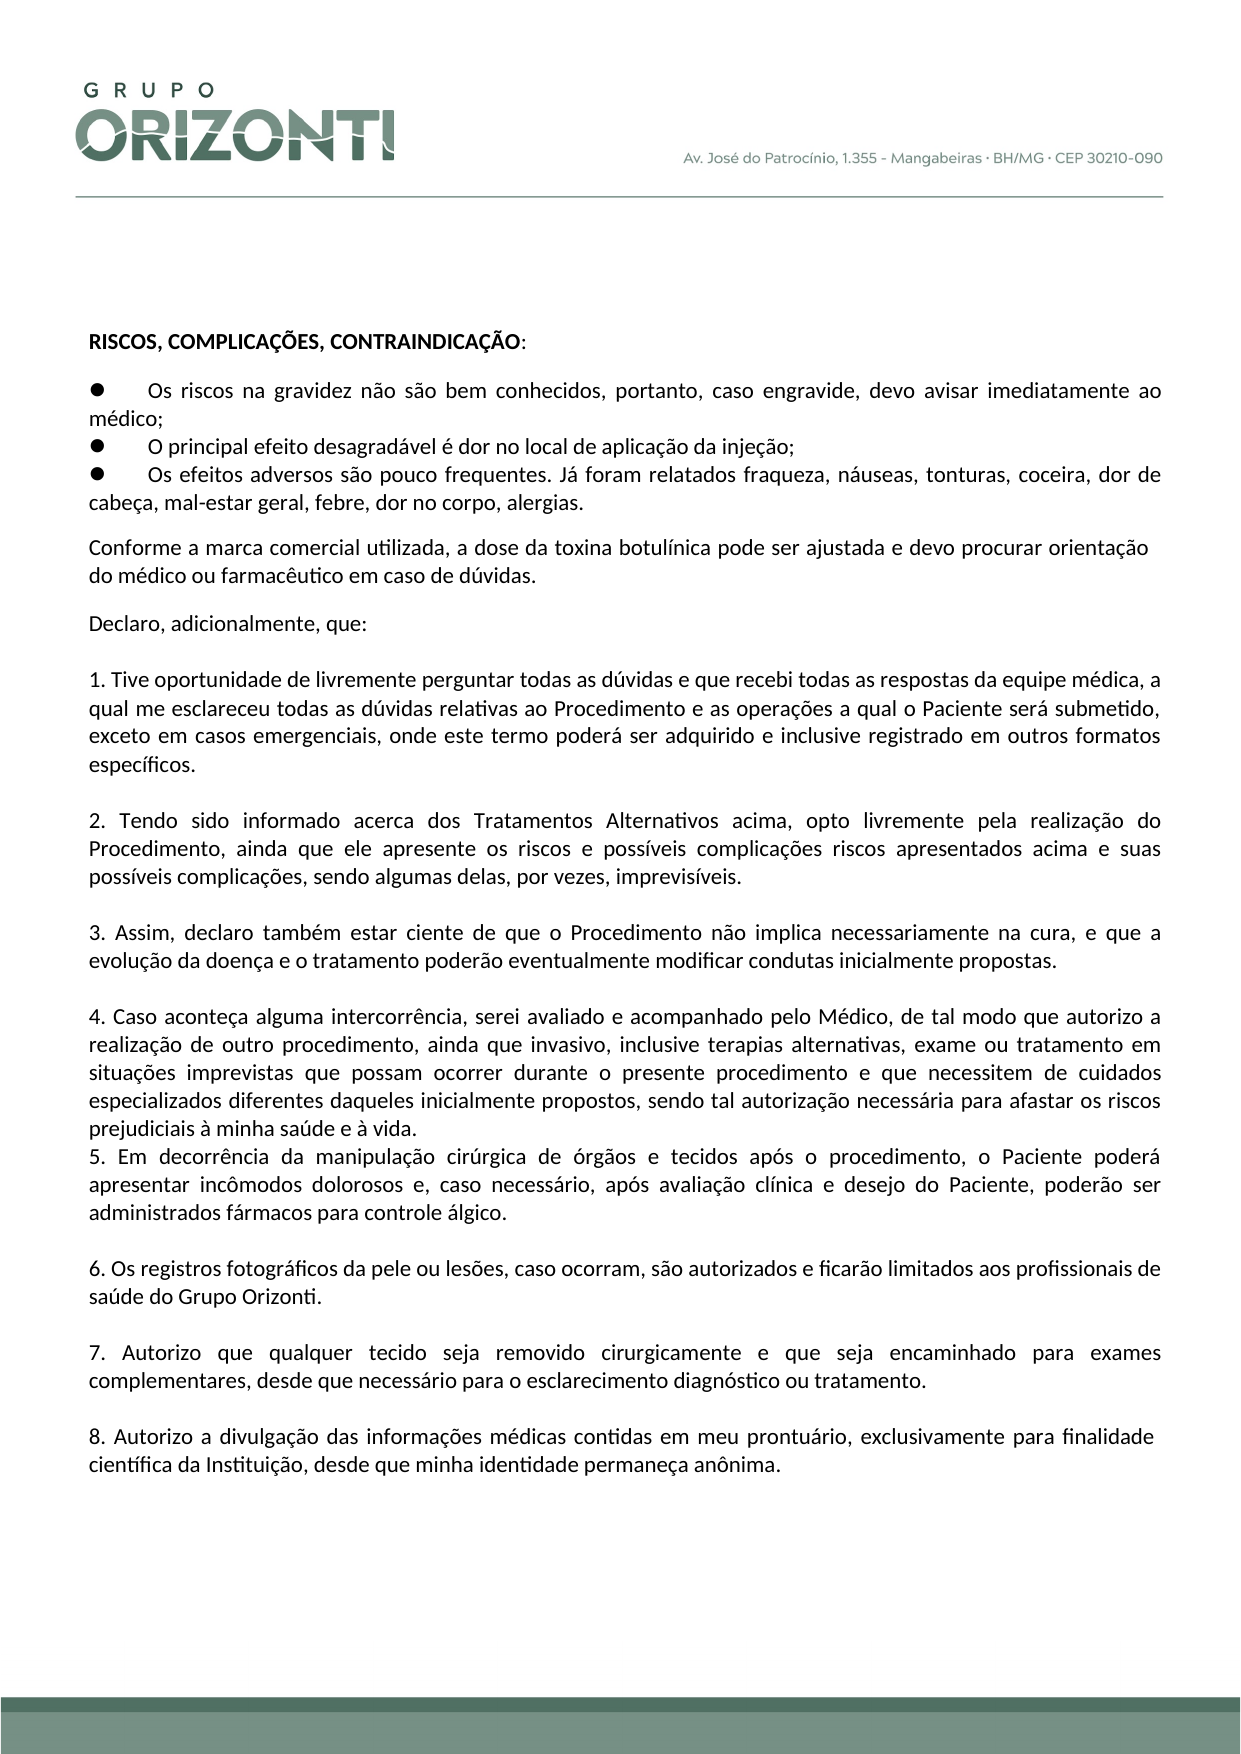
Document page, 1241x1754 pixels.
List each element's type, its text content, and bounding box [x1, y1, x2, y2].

list 7. Autorizo que qualquer tecido seja removido cirurgicamente e que seja encaminhado para exames complementares, desde que necessário para o esclarecimento diagnóstico ou tratamento. [88, 1338, 1163, 1394]
list 6. Os registros fotográficos da pele ou lesões, caso ocorram, são autorizados e ficarão limitados aos profissionais de saúde do Grupo Orizonti. [88, 1254, 1163, 1310]
text RISCOS, COMPLICAÇÕES, CONTRAINDICAÇÃO: [88, 327, 1172, 355]
list O principal efeito desagradável é dor no local de aplicação da injeção; [88, 432, 1163, 460]
list 2. Tendo sido informado acerca dos Tratamentos Alternativos acima, opto livremente pela realização do Procedimento, ainda que ele apresente os riscos e possíveis complicações riscos apresentados acima e suas possíveis complicações, sendo algumas delas, por vezes, imprevisíveis. [88, 806, 1163, 890]
list 4. Caso aconteça alguma intercorrência, serei avaliado e acompanhado pelo Médico, de tal modo que autorizo a realização de outro procedimento, ainda que invasivo, inclusive terapias alternativas, exame ou tratamento em situações imprevistas que possam ocorrer durante o presente procedimento e que necessitem de cuidados especializados diferentes daqueles inicialmente propostos, sendo tal autorização necessária para afastar os riscos prejudiciais à minha saúde e à vida. [88, 1002, 1163, 1142]
list 3. Assim, declaro também estar ciente de que o Procedimento não implica necessariamente na cura, e que a evolução da doença e o tratamento poderão eventualmente modificar condutas inicialmente propostas. [88, 918, 1163, 974]
text Declaro, adicionalmente, que: [88, 609, 1187, 638]
text Conforme a marca comercial utilizada, a dose da toxina botulínica pode ser ajustada e devo procurar orientação do médico ou farmacêutico em caso de dúvidas. [88, 533, 1151, 589]
picture [0, 0, 1241, 217]
list Os efeitos adversos são pouco frequentes. Já foram relatados fraqueza, náuseas, tonturas, coceira, dor de cabeça, mal-estar geral, febre, dor no corpo, alergias. [88, 460, 1163, 516]
picture [0, 1641, 1241, 1754]
list Os riscos na gravidez não são bem conhecidos, portanto, caso engravide, devo avisar imediatamente ao médico; [88, 376, 1163, 432]
list 1. Tive oportunidade de livremente perguntar todas as dúvidas e que recebi todas as respostas da equipe médica, a qual me esclareceu todas as dúvidas relativas ao Procedimento e as operações a qual o Paciente será submetido, exceto em casos emergenciais, onde este termo poderá ser adquirido e inclusive registrado em outros formatos específicos. [88, 666, 1163, 778]
list 5. Em decorrência da manipulação cirúrgica de órgãos e tecidos após o procedimento, o Paciente poderá apresentar incômodos dolorosos e, caso necessário, após avaliação clínica e desejo do Paciente, poderão ser administrados fármacos para controle álgico. [88, 1142, 1163, 1226]
list 8. Autorizo a divulgação das informações médicas contidas em meu prontuário, exclusivamente para finalidade científica da Instituição, desde que minha identidade permaneça anônima. [88, 1422, 1157, 1478]
